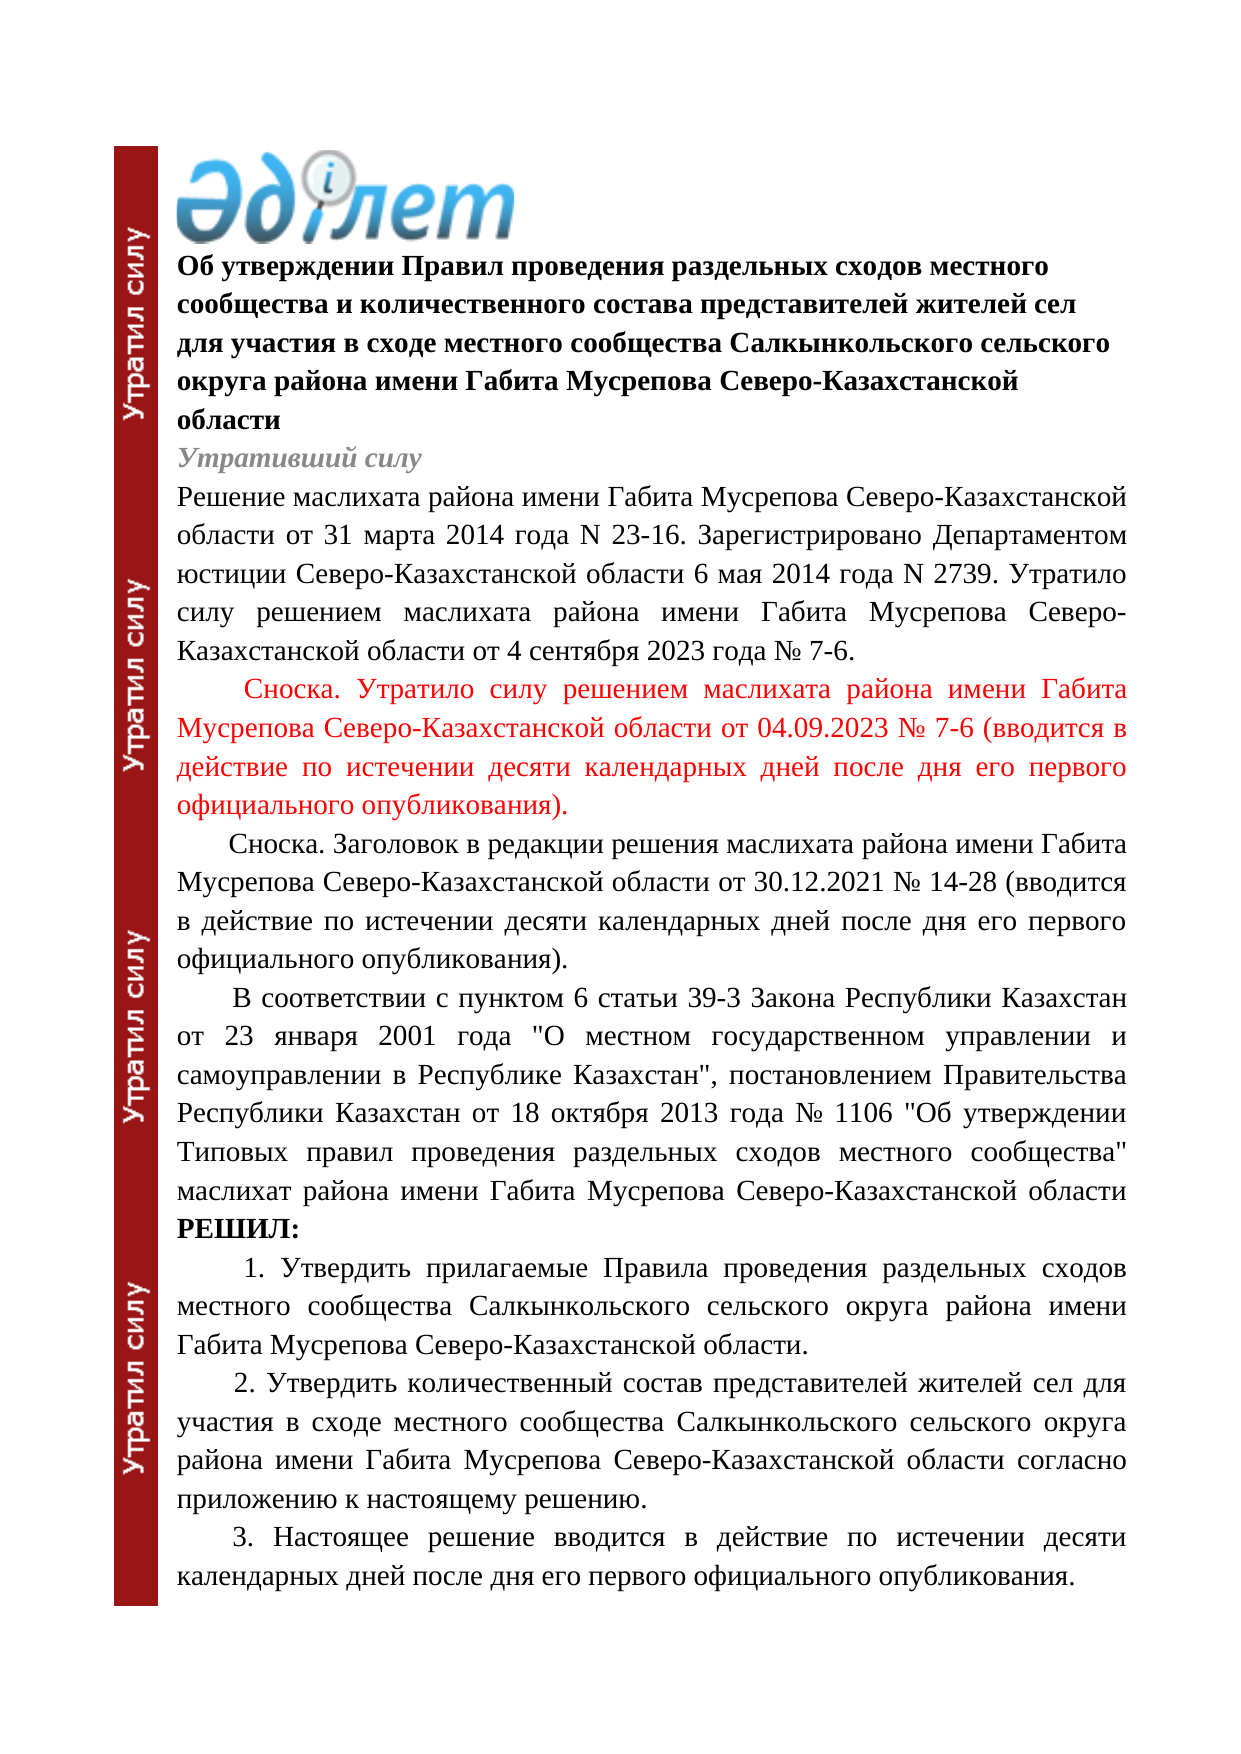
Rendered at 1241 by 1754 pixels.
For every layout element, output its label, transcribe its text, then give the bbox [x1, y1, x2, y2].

picture [114, 975, 158, 980]
text Об утверждении Правил проведения раздельных сходов местного сообщества и количественного состава представителей жителей сел для участия в сходе местного сообщества Салкынкольского сельского округа района имени Габита Мусрепова Северо-Казахстанской области [112, 248, 1128, 435]
text Сноска. Заголовок в редакции решения маслихата района имени Габита Мусрепова Северо-Казахстанской области от 30.12.2021 № 14-28 (вводится в действие по истечении десяти календарных дней после дня его первого официального опубликования). [112, 826, 1128, 975]
picture [114, 146, 158, 248]
text 1. Утвердить прилагаемые Правила проведения раздельных сходов местного сообщества Салкынкольского сельского округа района имени Габита Мусрепова Северо-Казахстанской области. [112, 1250, 1128, 1360]
text В соответствии с пунктом 6 статьи 39-3 Закона Республики Казахстан от 23 января 2001 года "О местном государственном управлении и самоуправлении в Республике Казахстан", постановлением Правительства Республики Казахстан от 18 октября 2013 года № 1106 "Об утверждении Типовых правил проведения раздельных сходов местного сообщества" маслихат района имени Габита Мусрепова Северо-Казахстанской области РЕШИЛ: [112, 980, 1128, 1245]
picture [114, 435, 158, 440]
picture [114, 1360, 158, 1365]
text 2. Утвердить количественный состав представителей жителей сел для участия в сходе местного сообщества Салкынкольского сельского округа района имени Габита Мусрепова Северо-Казахстанской области согласно приложению к настоящему решению. [112, 1365, 1128, 1514]
text Решение маслихата района имени Габита Мусрепова Северо-Казахстанской области от 31 марта 2014 года N 23-16. Зарегистрировано Департаментом юстиции Северо-Казахстанской области 6 мая 2014 года N 2739. Утратило силу решением маслихата района имени Габита Мусрепова Северо-Казахстанской области от 4 сентября 2023 года № 7-6. [112, 479, 1128, 667]
picture [176, 150, 515, 244]
picture [114, 667, 158, 672]
picture [114, 1592, 158, 1606]
picture [114, 821, 158, 826]
text Утративший силу [112, 440, 1128, 474]
picture [114, 1245, 158, 1250]
picture [114, 474, 158, 479]
text Сноска. Утратило силу решением маслихата района имени Габита Мусрепова Северо-Казахстанской области от 04.09.2023 № 7-6 (вводится в действие по истечении десяти календарных дней после дня его первого официального опубликования). [112, 672, 1128, 821]
text 3. Настоящее решение вводится в действие по истечении десяти календарных дней после дня его первого официального опубликования. [112, 1519, 1128, 1592]
picture [114, 1514, 158, 1519]
